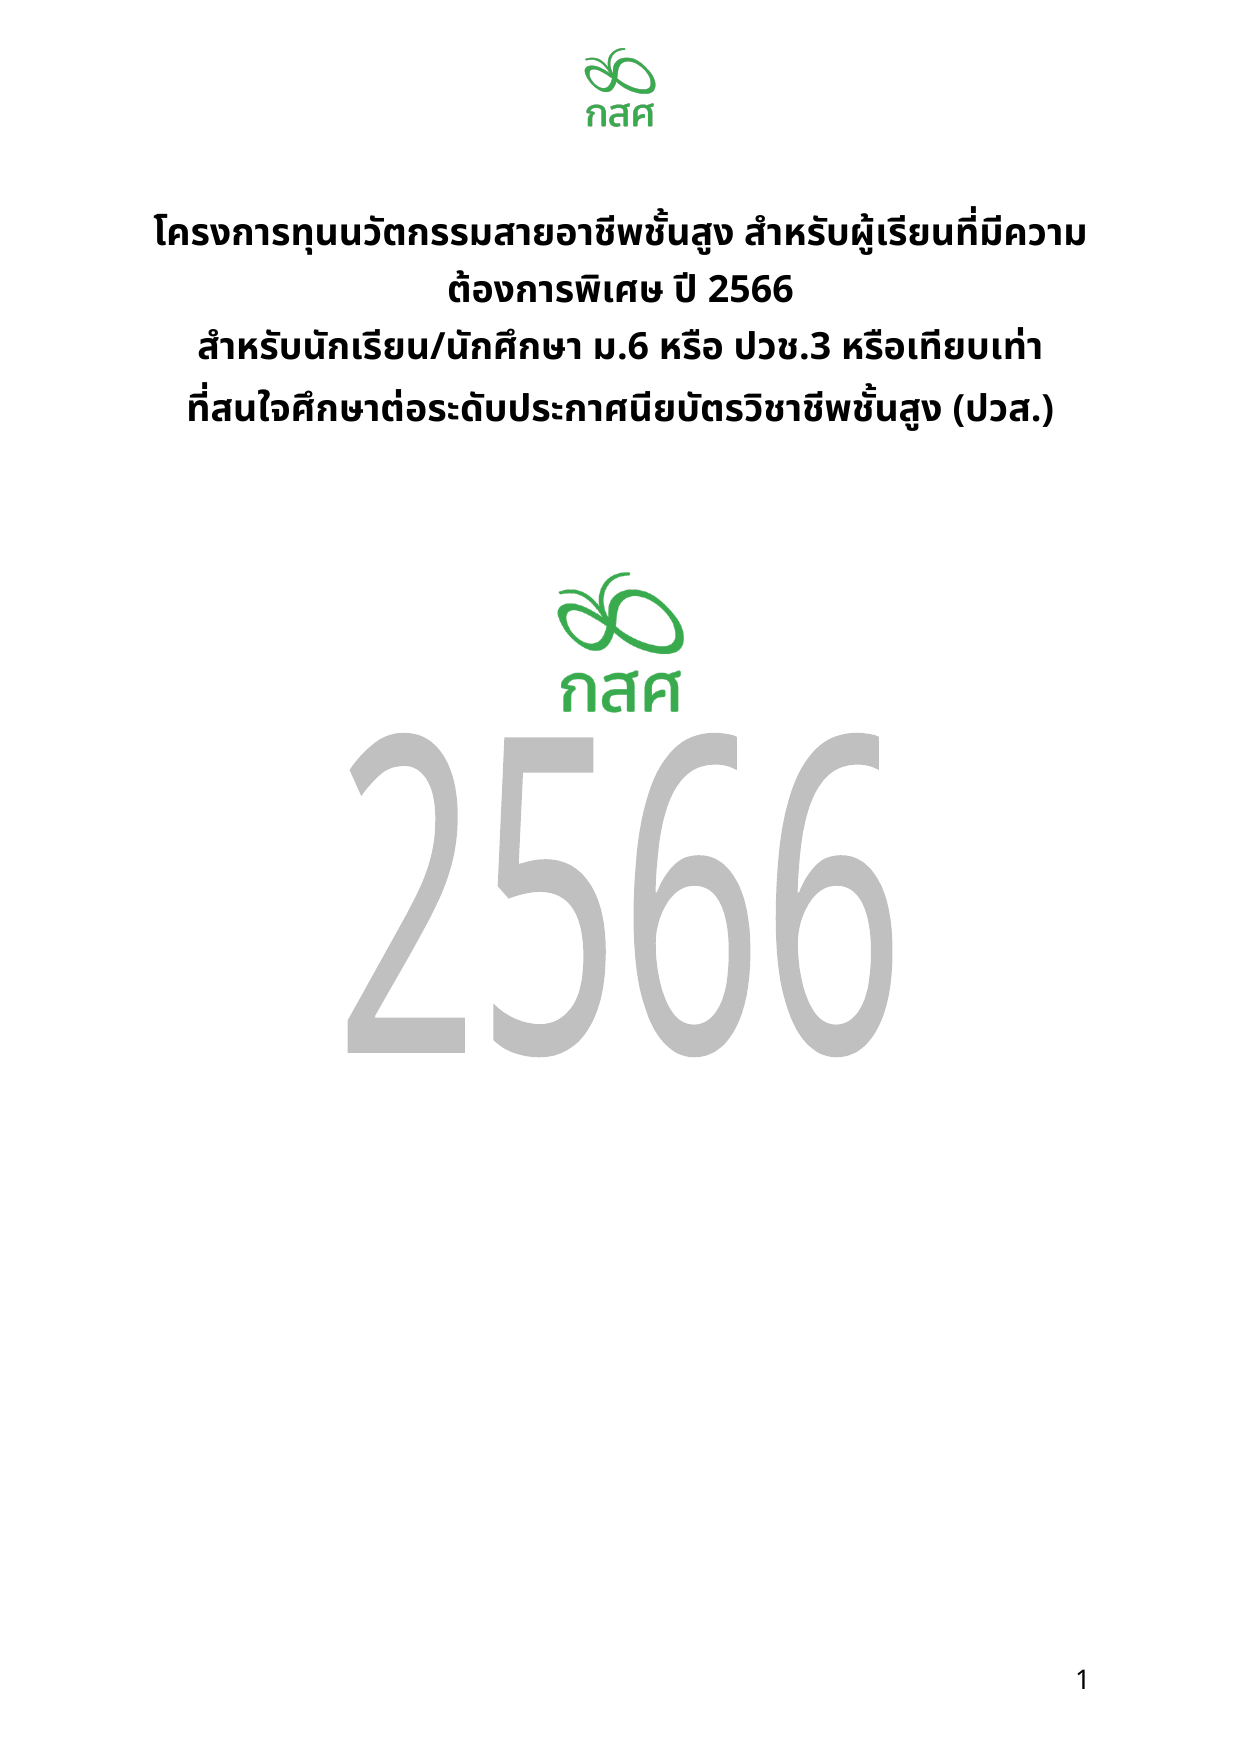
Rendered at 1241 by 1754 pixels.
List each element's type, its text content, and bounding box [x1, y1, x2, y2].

picture [556, 30, 684, 155]
text สำหรับนักเรียน/นักศึกษา ม.6 หรือ ปวช.3 หรือเทียบเท่า ที่สนใจศึกษาต่อระดับประกาศนียบัตรวิชาชีพชั้นสูง (ปวส.) [150, 319, 1090, 468]
text โครงการทุนนวัตกรรมสายอาชีพชั้นสูง สำหรับผู้เรียนที่มีความต้องการพิเศษ ปี 2566 [150, 206, 1090, 319]
picture [506, 538, 735, 763]
